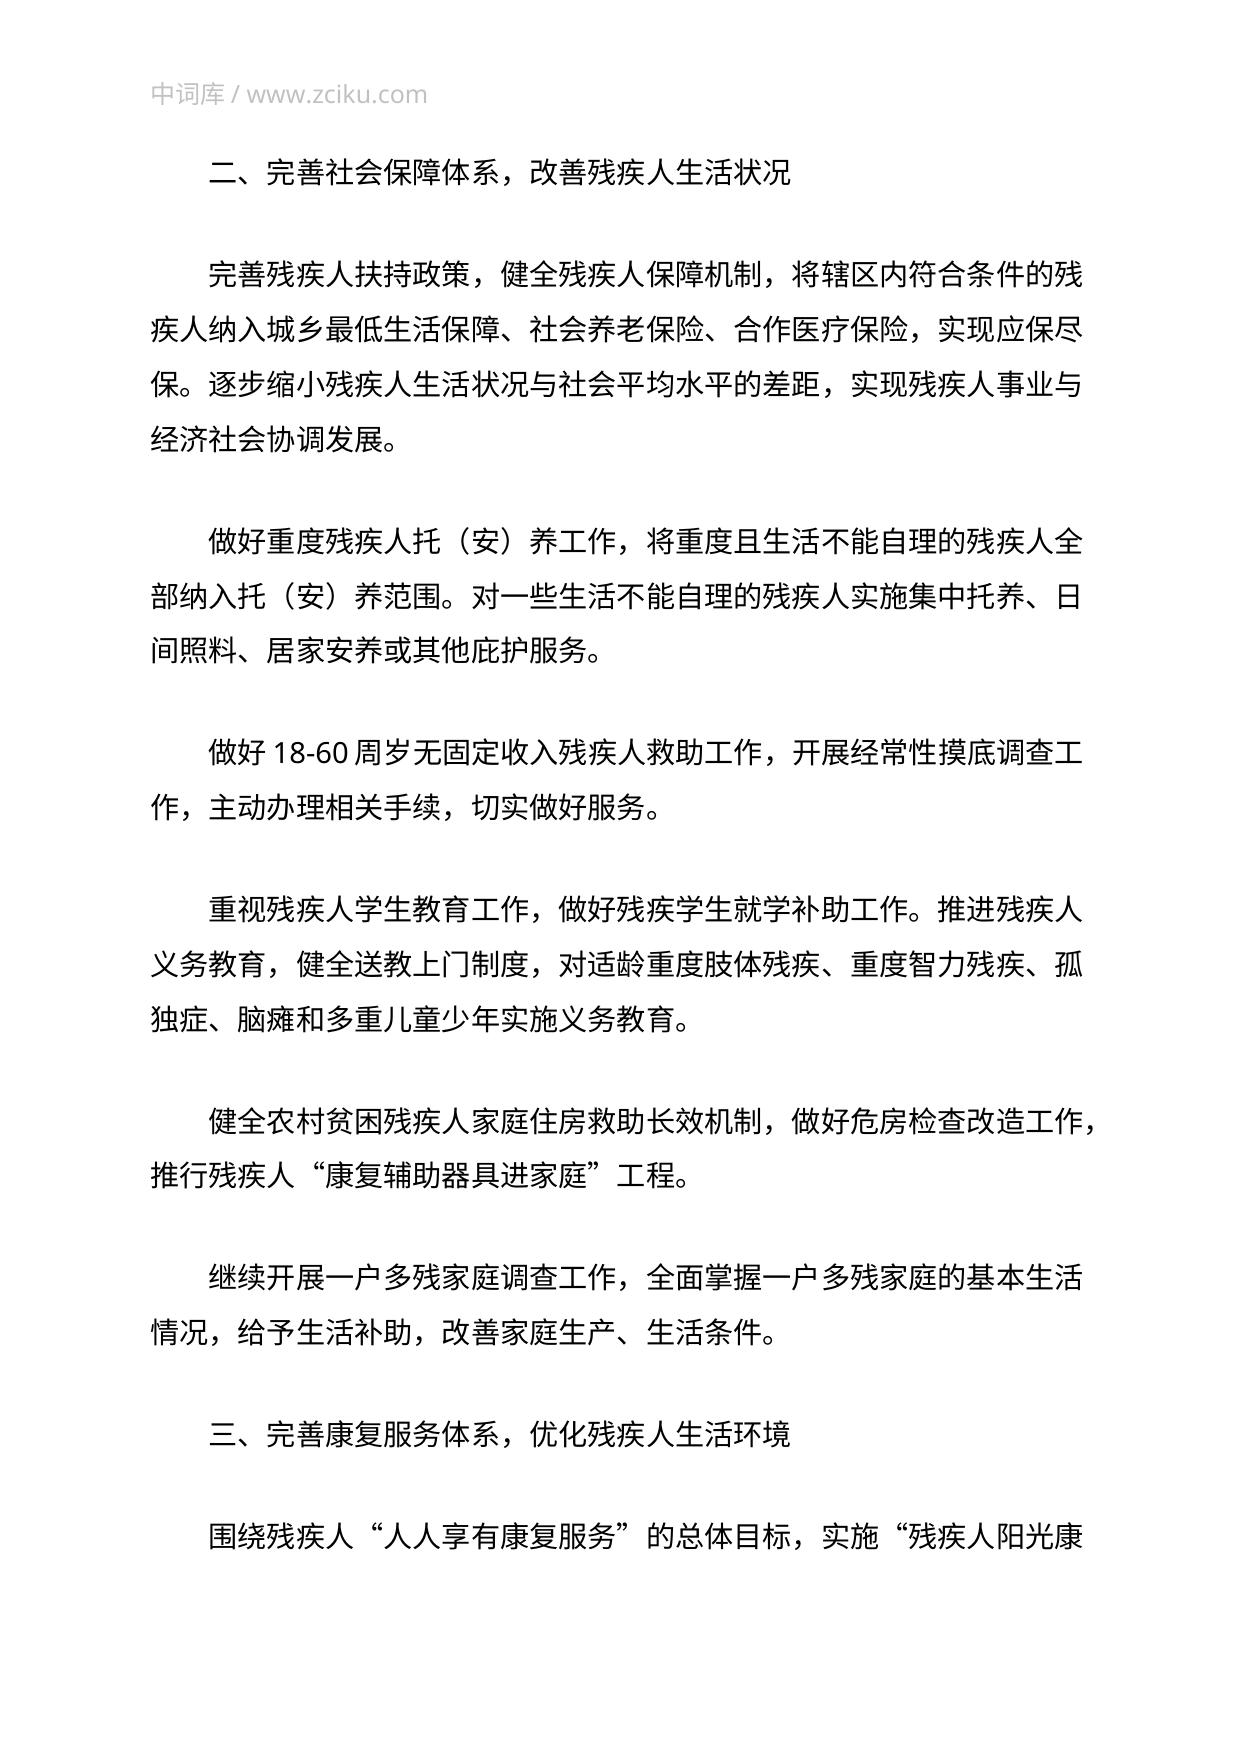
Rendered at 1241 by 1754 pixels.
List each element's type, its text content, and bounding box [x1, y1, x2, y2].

text 健全农村贫困残疾人家庭住房救助长效机制，做好危房检查改造工作，推行残疾人“康复辅助器具进家庭”工程。 [150, 1098, 1090, 1195]
text 做好18-60周岁无固定收入残疾人救助工作，开展经常性摸底调查工作，主动办理相关手续，切实做好服务。 [150, 730, 1090, 827]
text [150, 1513, 1090, 1556]
text 做好重度残疾人托（安）养工作，将重度且生活不能自理的残疾人全部纳入托（安）养范围。对一些生活不能自理的残疾人实施集中托养、日间照料、居家安养或其他庇护服务。 [150, 518, 1090, 670]
text 继续开展一户多残家庭调查工作，全面掌握一户多残家庭的基本生活情况，给予生活补助，改善家庭生产、生活条件。 [150, 1255, 1090, 1352]
text 重视残疾人学生教育工作，做好残疾学生就学补助工作。推进残疾人义务教育，健全送教上门制度，对适龄重度肢体残疾、重度智力残疾、孤独症、脑瘫和多重儿童少年实施义务教育。 [150, 887, 1090, 1039]
text 二、完善社会保障体系，改善残疾人生活状况 [150, 150, 1090, 192]
text 完善残疾人扶持政策，健全残疾人保障机制，将辖区内符合条件的残疾人纳入城乡最低生活保障、社会养老保险、合作医疗保险，实现应保尽保。逐步缩小残疾人生活状况与社会平均水平的差距，实现残疾人事业与经济社会协调发展。 [150, 252, 1090, 459]
text 三、完善康复服务体系，优化残疾人生活环境 [150, 1411, 1090, 1454]
